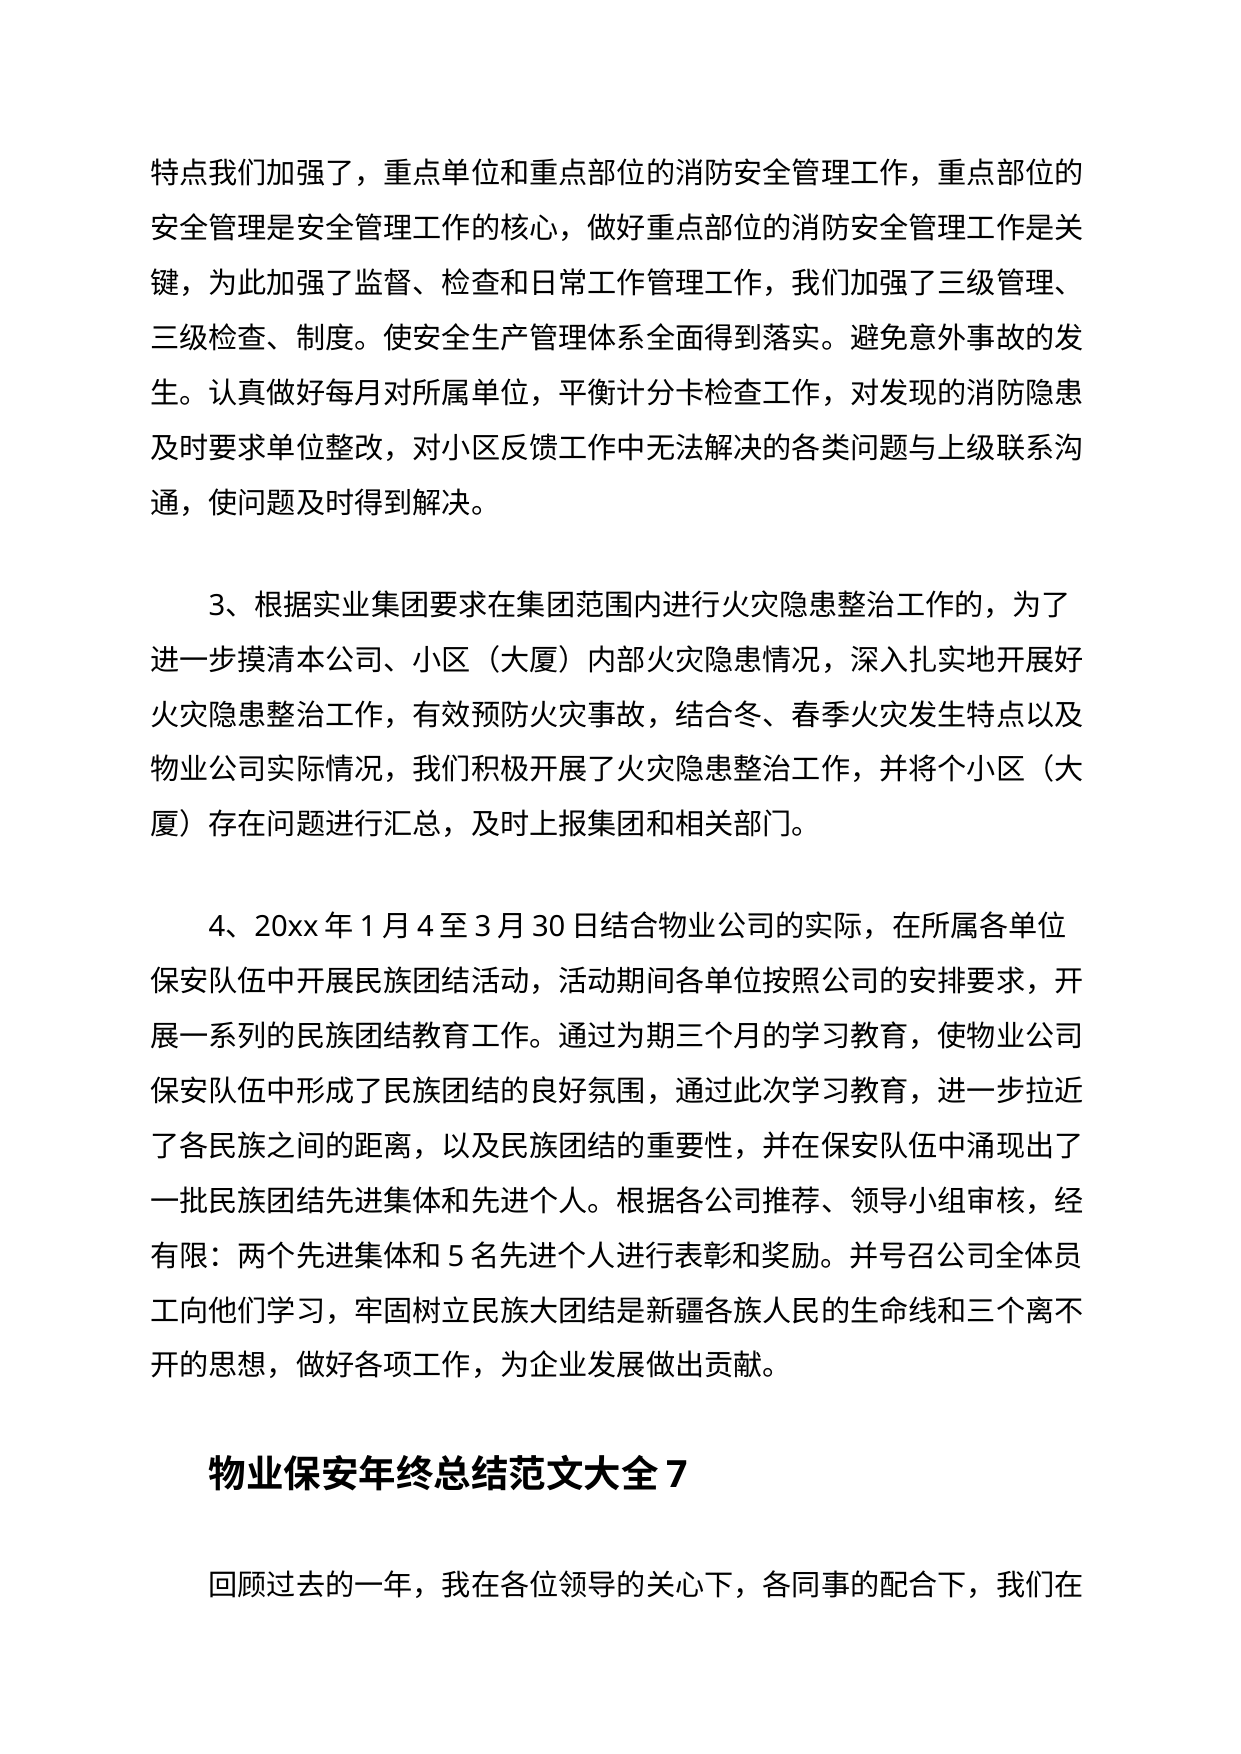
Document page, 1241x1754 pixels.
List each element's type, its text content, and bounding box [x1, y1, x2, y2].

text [150, 1561, 1090, 1604]
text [150, 150, 1090, 522]
text 3、根据实业集团要求在集团范围内进行火灾隐患整治工作的，为了进一步摸清本公司、小区（大厦）内部火灾隐患情况，深入扎实地开展好火灾隐患整治工作，有效预防火灾事故，结合冬、春季火灾发生特点以及物业公司实际情况，我们积极开展了火灾隐患整治工作，并将个小区（大厦）存在问题进行汇总，及时上报集团和相关部门。 [150, 581, 1090, 843]
text 物业保安年终总结范文大全7 [150, 1444, 1090, 1498]
text 4、20xx年1月4至3月30日结合物业公司的实际，在所属各单位保安队伍中开展民族团结活动，活动期间各单位按照公司的安排要求，开展一系列的民族团结教育工作。通过为期三个月的学习教育，使物业公司保安队伍中形成了民族团结的良好氛围，通过此次学习教育，进一步拉近了各民族之间的距离，以及民族团结的重要性，并在保安队伍中涌现出了一批民族团结先进集体和先进个人。根据各公司推荐、领导小组审核，经有限：两个先进集体和5名先进个人进行表彰和奖励。并号召公司全体员工向他们学习，牢固树立民族大团结是新疆各族人民的生命线和三个离不开的思想，做好各项工作，为企业发展做出贡献。 [150, 903, 1090, 1384]
